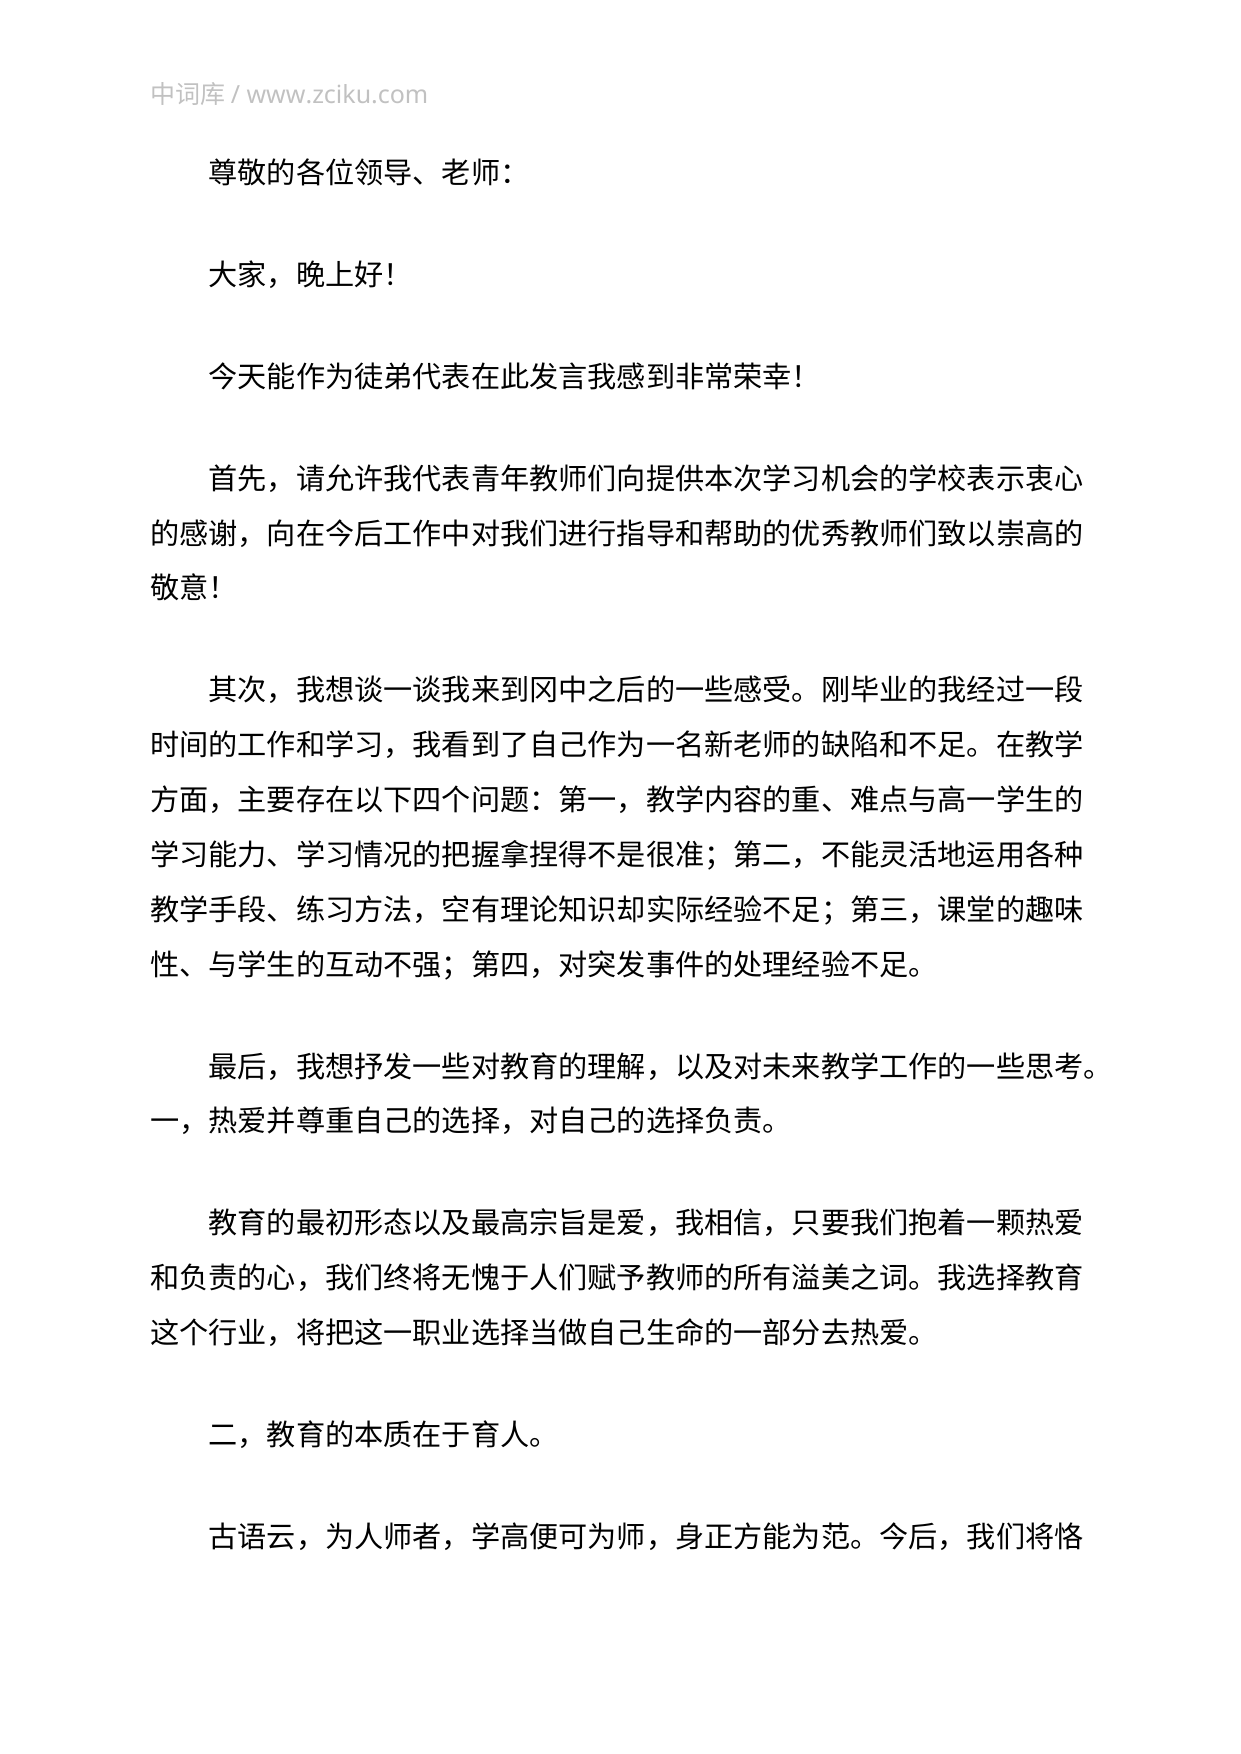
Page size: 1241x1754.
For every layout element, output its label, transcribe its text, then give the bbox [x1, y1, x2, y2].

text 尊敬的各位领导、老师： [150, 150, 1090, 192]
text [150, 1513, 1090, 1555]
text 二，教育的本质在于育人。 [150, 1411, 1090, 1454]
text 其次，我想谈一谈我来到冈中之后的一些感受。刚毕业的我经过一段时间的工作和学习，我看到了自己作为一名新老师的缺陷和不足。在教学方面，主要存在以下四个问题：第一，教学内容的重、难点与高一学生的学习能力、学习情况的把握拿捏得不是很准；第二，不能灵活地运用各种教学手段、练习方法，空有理论知识却实际经验不足；第三，课堂的趣味性、与学生的互动不强；第四，对突发事件的处理经验不足。 [150, 667, 1090, 984]
text 大家，晚上好！ [150, 252, 1090, 294]
text 教育的最初形态以及最高宗旨是爱，我相信，只要我们抱着一颗热爱和负责的心，我们终将无愧于人们赋予教师的所有溢美之词。我选择教育这个行业，将把这一职业选择当做自己生命的一部分去热爱。 [150, 1200, 1090, 1352]
text 最后，我想抒发一些对教育的理解，以及对未来教学工作的一些思考。一，热爱并尊重自己的选择，对自己的选择负责。 [150, 1043, 1090, 1140]
text 今天能作为徒弟代表在此发言我感到非常荣幸！ [150, 353, 1090, 396]
text 首先，请允许我代表青年教师们向提供本次学习机会的学校表示衷心的感谢，向在今后工作中对我们进行指导和帮助的优秀教师们致以崇高的敬意！ [150, 455, 1090, 607]
